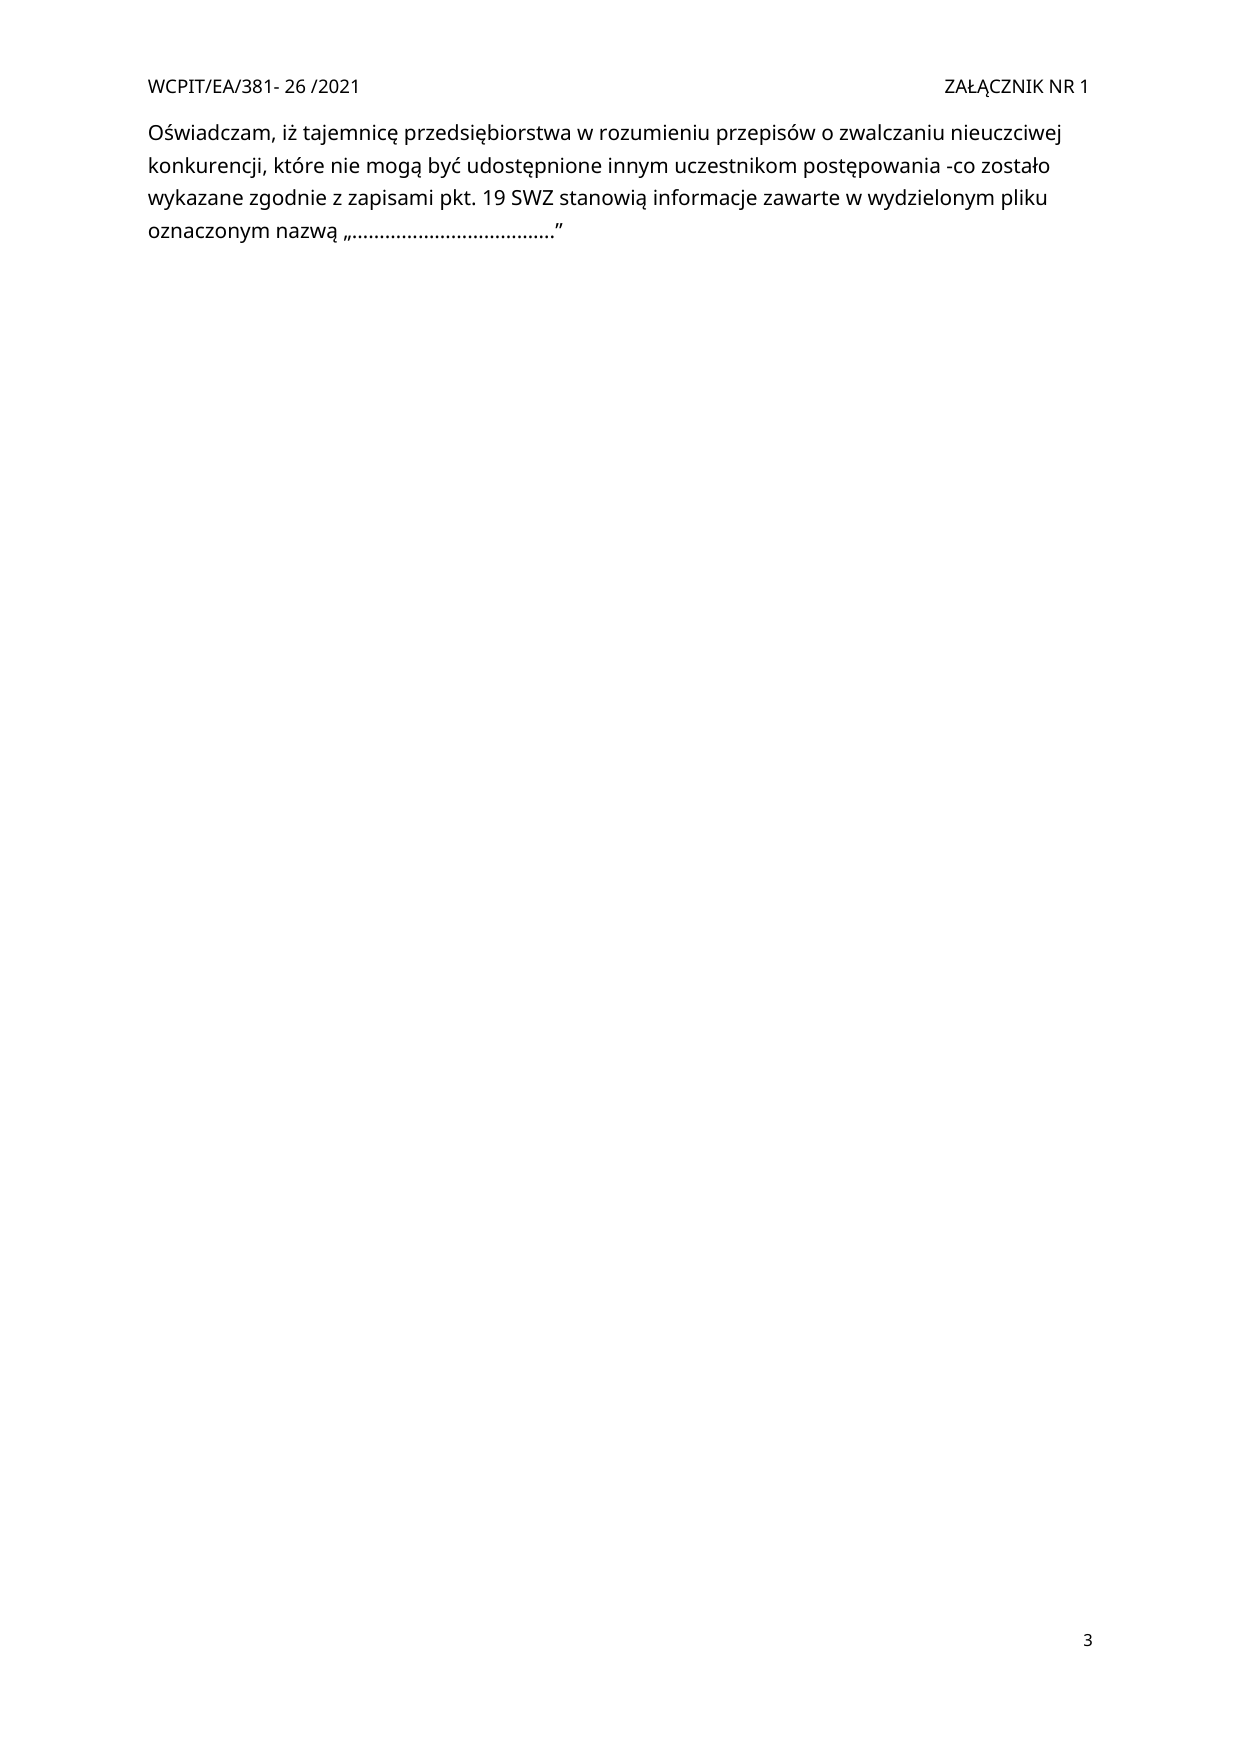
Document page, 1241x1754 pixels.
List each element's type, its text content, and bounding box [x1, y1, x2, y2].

text Oświadczam, iż tajemnicę przedsiębiorstwa w rozumieniu przepisów o zwalczaniu nieuczciwej konkurencji, które nie mogą być udostępnione innym uczestnikom postępowania -co zostało wykazane zgodnie z zapisami pkt. 19 SWZ stanowią informacje zawarte w wydzielonym pliku oznaczonym nazwą „……………………………….” [148, 118, 1093, 244]
